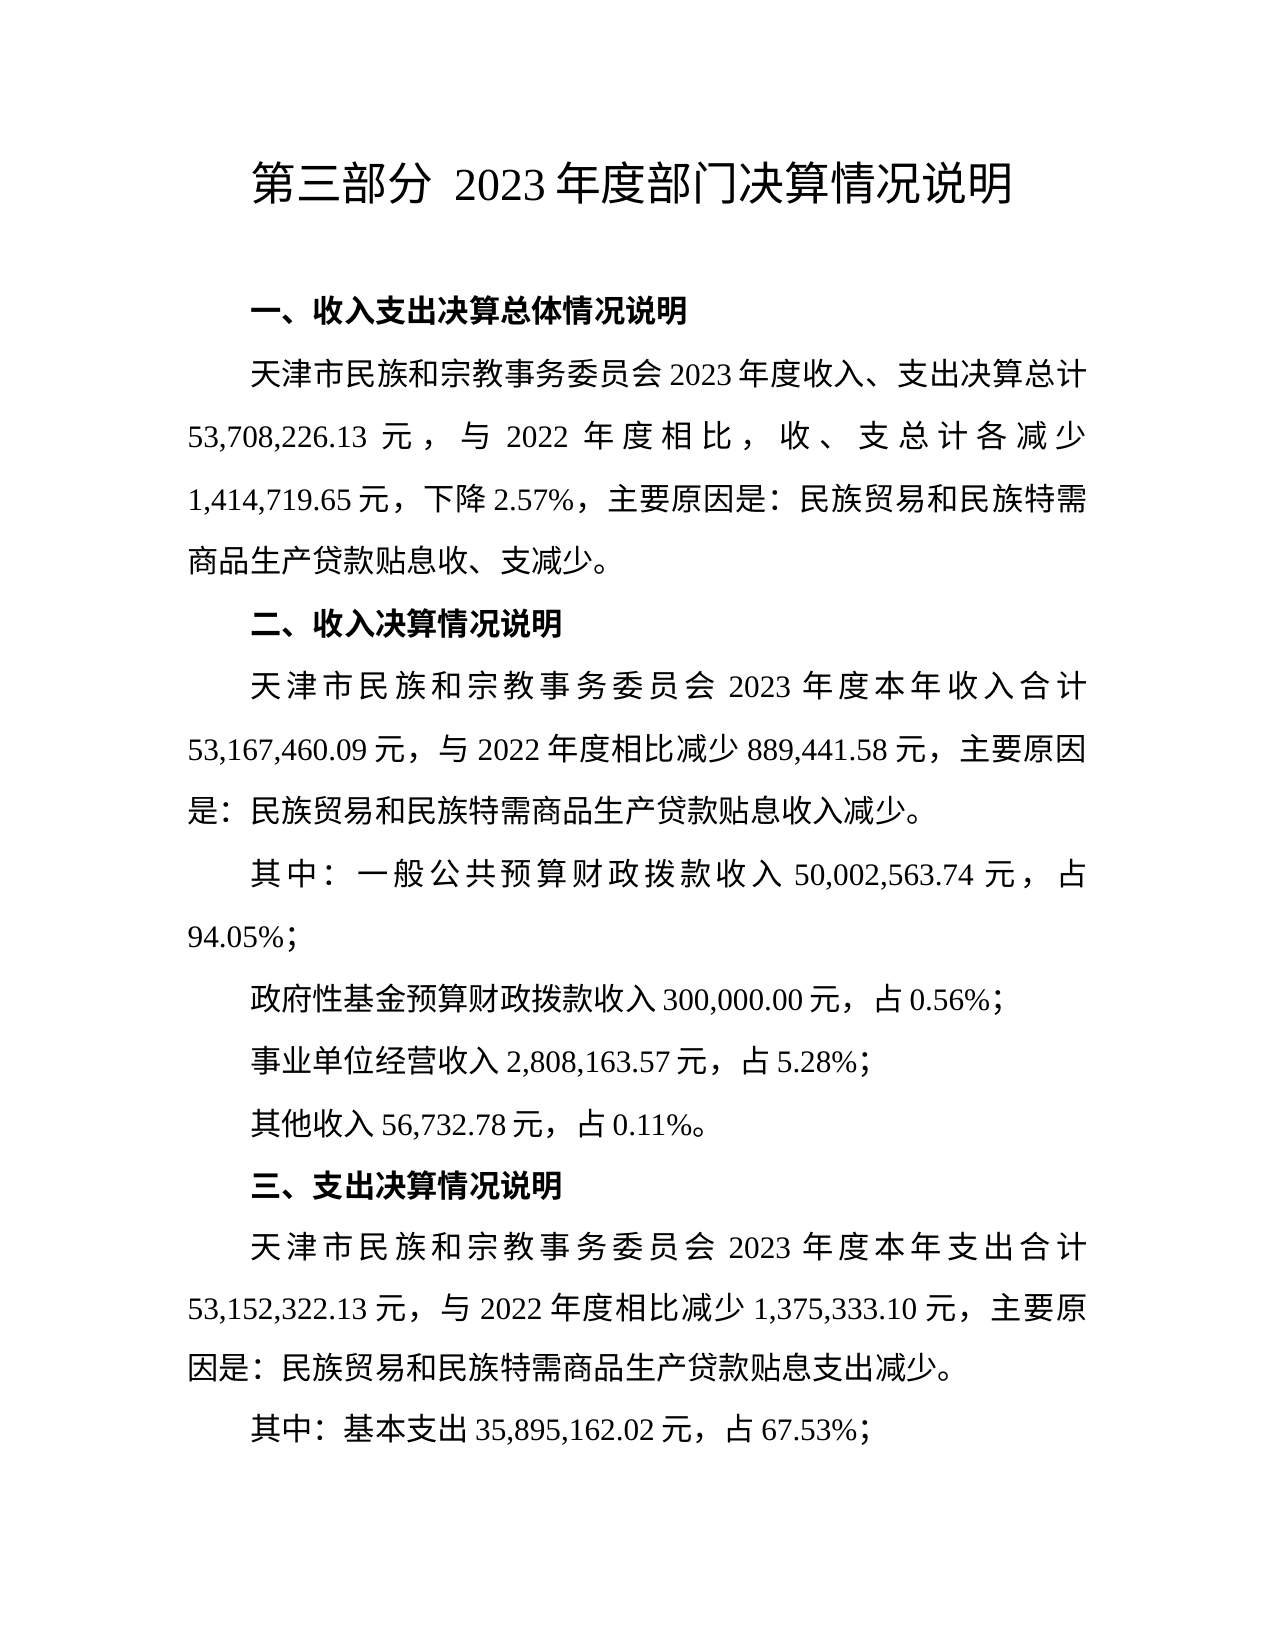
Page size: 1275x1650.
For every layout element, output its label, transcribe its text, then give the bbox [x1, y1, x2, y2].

text 其中：基本支出35,895,162.02元，占67.53%； [187, 1392, 1087, 1452]
text 天津市民族和宗教事务委员会2023年度本年收入合计53,167,460.09元，与2022年度相比减少889,441.58元，主要原因是：民族贸易和民族特需商品生产贷款贴息收入减少。 [187, 648, 1087, 835]
text 天津市民族和宗教事务委员会2023年度收入、支出决算总计53,708,226.13元，与2022年度相比，收、支总计各减少1,414,719.65元，下降2.57%，主要原因是：民族贸易和民族特需商品生产贷款贴息收、支减少。 [187, 335, 1087, 585]
text 二、收入决算情况说明 [187, 585, 1087, 648]
text 其中：一般公共预算财政拨款收入50,002,563.74元，占94.05%； [187, 835, 1087, 960]
text 天津市民族和宗教事务委员会2023年度本年支出合计53,152,322.13元，与2022年度相比减少1,375,333.10元，主要原因是：民族贸易和民族特需商品生产贷款贴息支出减少。 [187, 1210, 1087, 1392]
text 一、收入支出决算总体情况说明 [187, 273, 1087, 335]
text 其他收入56,732.78元，占0.11%。 [187, 1085, 1087, 1148]
text 三、支出决算情况说明 [187, 1148, 1087, 1210]
text 第三部分 2023年度部门决算情况说明 [187, 150, 1087, 212]
text 事业单位经营收入2,808,163.57元，占5.28%； [187, 1023, 1087, 1085]
text 政府性基金预算财政拨款收入300,000.00元，占0.56%； [187, 960, 1087, 1023]
